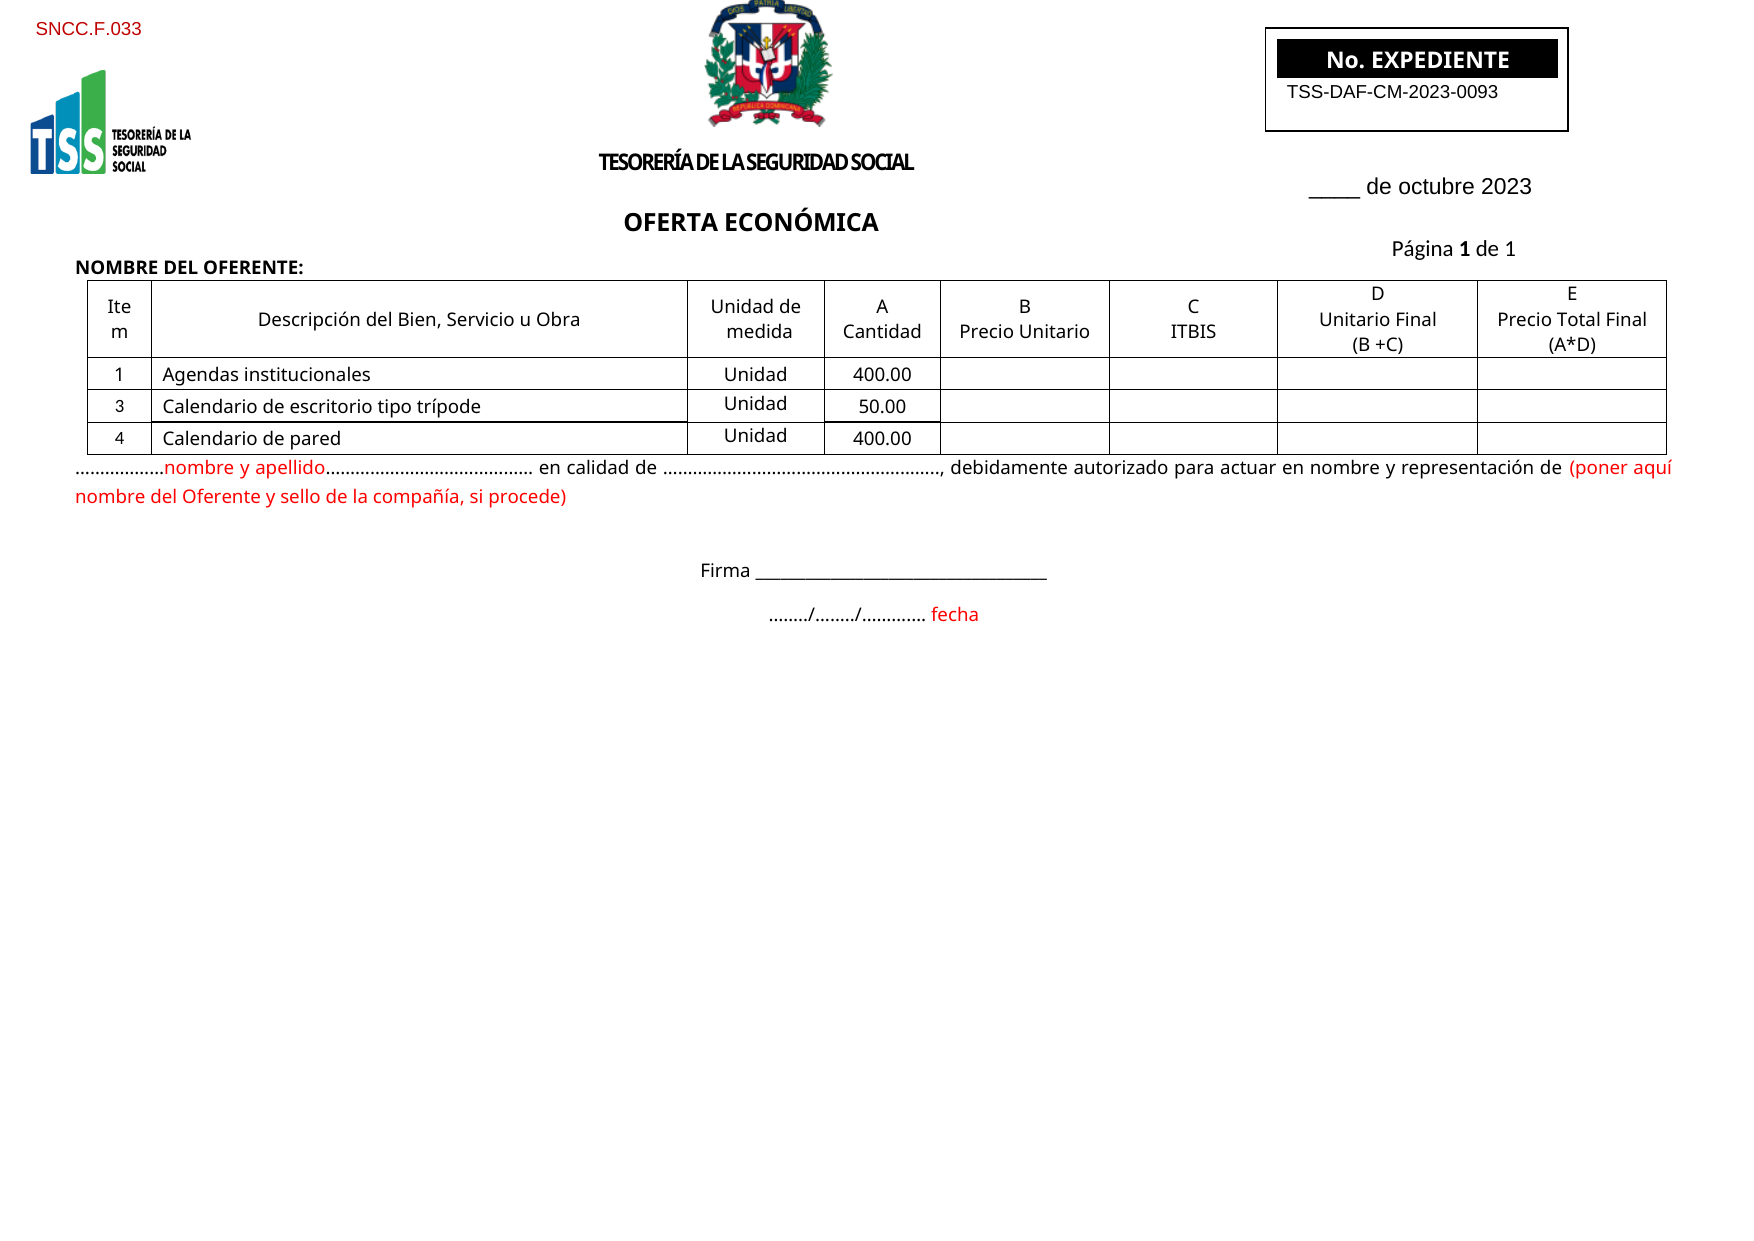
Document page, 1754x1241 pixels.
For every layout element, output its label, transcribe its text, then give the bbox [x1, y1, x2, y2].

table_cell [941, 390, 1109, 421]
table_header D Unitario Final (B +C) [1278, 281, 1477, 357]
table_cell [941, 358, 1109, 389]
table_header Item [88, 281, 151, 357]
table_cell [941, 423, 1109, 453]
table_cell [1278, 358, 1477, 389]
table_cell [1478, 358, 1666, 389]
table_cell [1110, 358, 1277, 389]
table_header E Precio Total Final (A*D) [1478, 281, 1666, 357]
table_header A Cantidad [825, 281, 940, 357]
table_cell 4 [88, 423, 151, 453]
table_cell [1278, 390, 1477, 421]
table_cell 400.00 [825, 423, 940, 453]
table_cell [1110, 390, 1277, 421]
picture [59, 129, 77, 170]
picture [30, 70, 191, 174]
table_cell 400.00 [825, 358, 940, 389]
table_cell [1110, 423, 1277, 453]
table_cell Unidad [688, 358, 824, 389]
text nombre del oferente: [75, 254, 1679, 280]
table_cell [1278, 423, 1477, 453]
table_header Unidad de medida [688, 281, 824, 357]
table_cell [1478, 390, 1666, 421]
table_cell 1 [88, 358, 151, 389]
table_header B Precio Unitario [941, 281, 1109, 357]
table_cell Agendas institucionales [152, 358, 687, 389]
table_cell 50.00 [825, 390, 940, 421]
table_cell 3 [88, 390, 151, 421]
table_header Descripción del Bien, Servicio u Obra [152, 281, 687, 357]
table_cell Unidad [688, 423, 824, 453]
text Firma ___________________________________ [75, 557, 1672, 583]
picture [704, 0, 833, 127]
table_header C ITBIS [1110, 281, 1277, 357]
table_cell Calendario de pared [152, 423, 687, 453]
text ………………nombre y apellido…………………………………… en calidad de ……………………………………………….., debidamente autorizado para actuar en nombre y representación de (poner aquí nombre del Oferente y sello de la compañía, si procede) [75, 454, 1672, 509]
table_cell [1478, 423, 1666, 453]
text ……../……../……….… fecha [75, 601, 1672, 627]
table_cell Calendario de escritorio tipo trípode [152, 390, 687, 421]
table_cell Unidad [688, 390, 824, 421]
